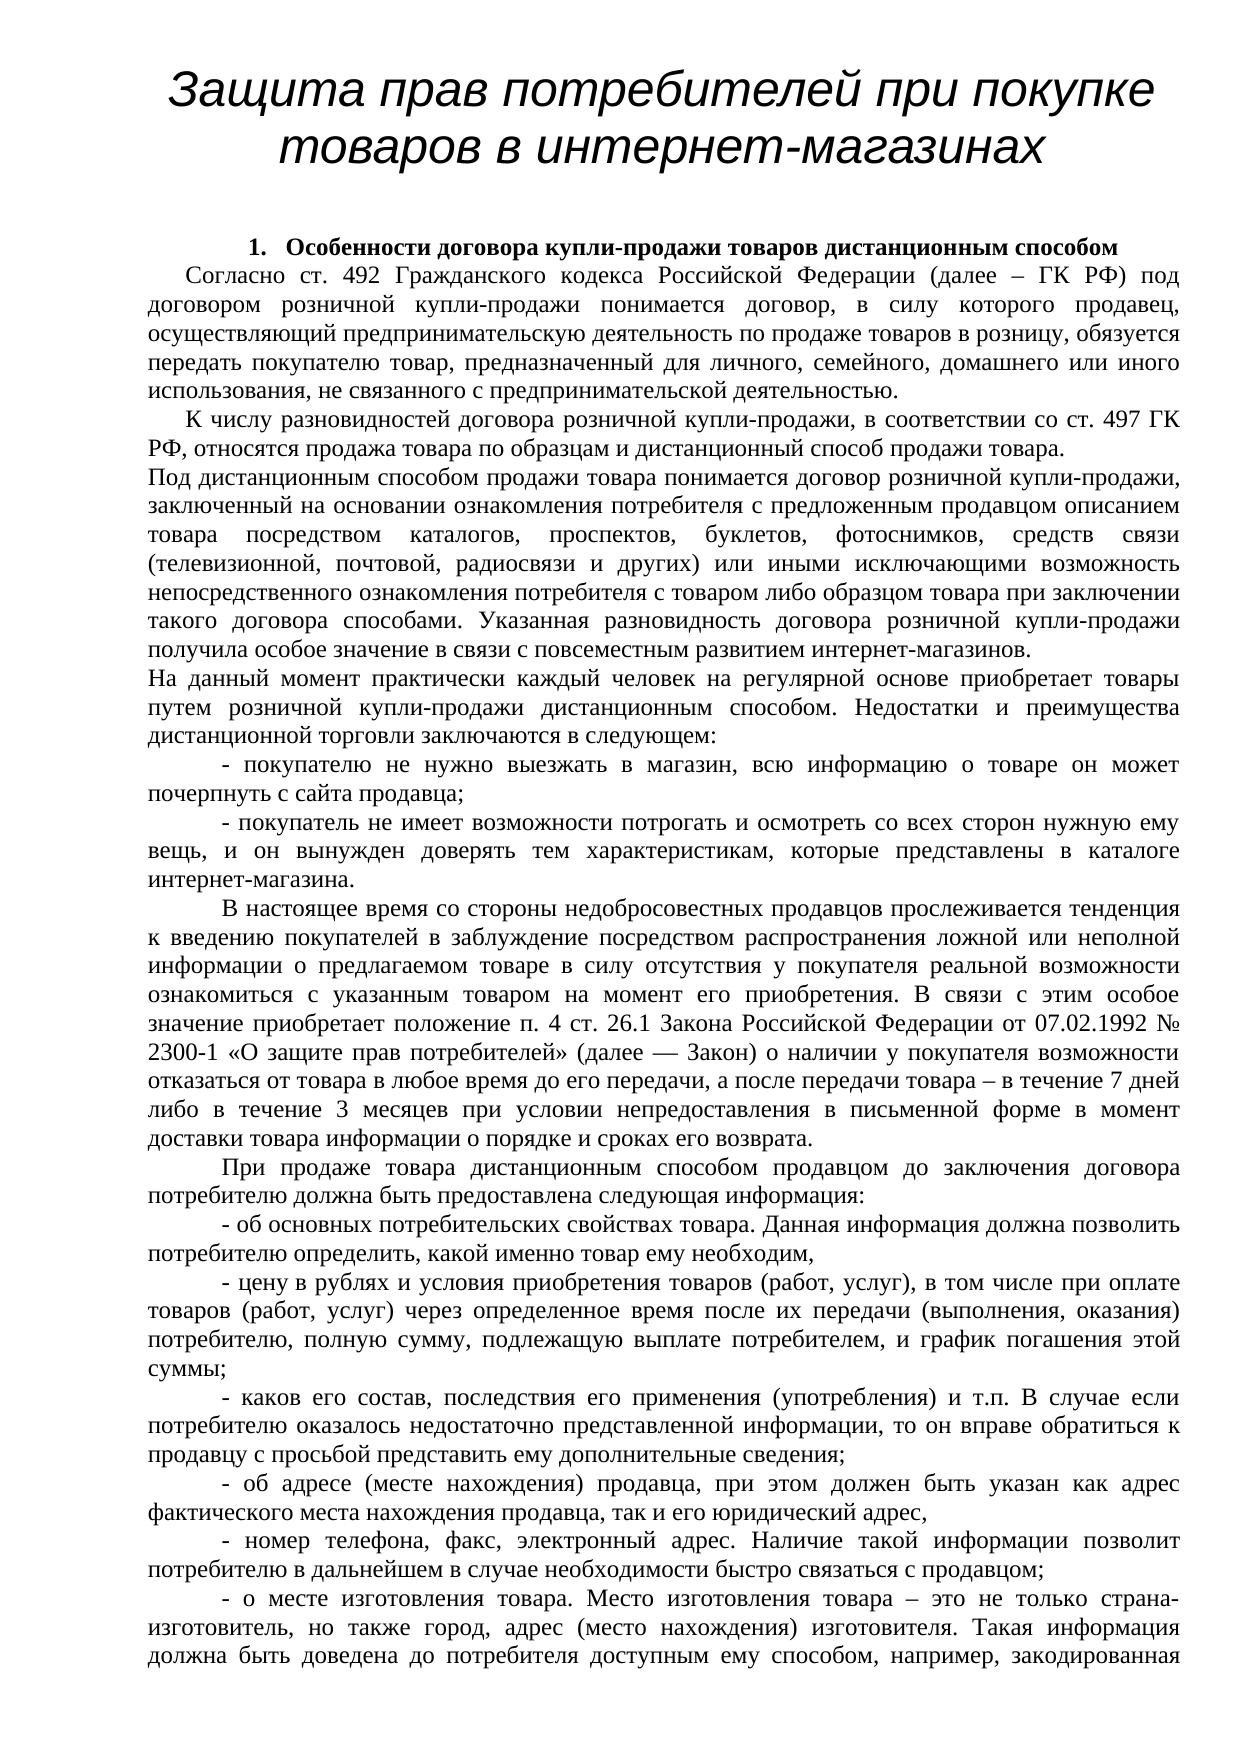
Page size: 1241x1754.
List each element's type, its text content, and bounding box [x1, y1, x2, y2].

text - каков его состав, последствия его применения (употребления) и т.п. В случае если потребителю оказалось недостаточно представленной информации, то он вправе обратиться к продавцу с просьбой представить ему дополнительные сведения; [148, 1382, 1181, 1468]
text Под дистанционным способом продажи товара понимается договор розничной купли-продажи, заключенный на основании ознакомления потребителя с предложенным продавцом описанием товара посредством каталогов, проспектов, буклетов, фотоснимков, средств связи (телевизионной, почтовой, радиосвязи и других) или иными исключающими возможность непосредственного ознакомления потребителя с товаром либо образцом товара при заключении такого договора способами. Указанная разновидность договора розничной купли-продажи получила особое значение в связи с повсеместным развитием интернет-магазинов. [148, 462, 1181, 663]
text - об основных потребительских свойствах товара. Данная информация должна позволить потребителю определить, какой именно товар ему необходим, [148, 1209, 1181, 1267]
text Защита прав потребителей при покупке товаров в интернет-магазинах [148, 59, 1181, 174]
list Особенности договора купли-продажи товаров дистанционным способом [185, 232, 1181, 260]
text На данный момент практически каждый человек на регулярной основе приобретает товары путем розничной купли-продажи дистанционным способом. Недостатки и преимущества дистанционной торговли заключаются в следующем: [148, 663, 1181, 749]
text К числу разновидностей договора розничной купли-продажи, в соответствии со ст. 497 ГК РФ, относятся продажа товара по образцам и дистанционный способ продажи товара. [148, 404, 1181, 462]
text - покупатель не имеет возможности потрогать и осмотреть со всех сторон нужную ему вещь, и он вынужден доверять тем характеристикам, которые представлены в каталоге интернет-магазина. [148, 807, 1181, 893]
text При продаже товара дистанционным способом продавцом до заключения договора потребителю должна быть предоставлена следующая информация: [148, 1152, 1181, 1209]
text В настоящее время со стороны недобросовестных продавцов прослеживается тенденция к введению покупателей в заблуждение посредством распространения ложной или неполной информации о предлагаемом товаре в силу отсутствия у покупателя реальной возможности ознакомиться с указанным товаром на момент его приобретения. В связи с этим особое значение приобретает положение п. 4 ст. 26.1 Закона Российской Федерации от 07.02.1992 № 2300-1 «О защите прав потребителей» (далее — Закон) о наличии у покупателя возможности отказаться от товара в любое время до его передачи, а после передачи товара – в течение 7 дней либо в течение 3 месяцев при условии непредоставления в письменной форме в момент доставки товара информации о порядке и сроках его возврата. [148, 893, 1181, 1152]
text - покупателю не нужно выезжать в магазин, всю информацию о товаре он может почерпнуть с сайта продавца; [148, 749, 1181, 807]
text - об адресе (месте нахождения) продавца, при этом должен быть указан как адрес фактического места нахождения продавца, так и его юридический адрес, [148, 1468, 1181, 1525]
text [148, 1583, 1181, 1669]
text - цену в рублях и условия приобретения товаров (работ, услуг), в том числе при оплате товаров (работ, услуг) через определенное время после их передачи (выполнения, оказания) потребителю, полную сумму, подлежащую выплате потребителем, и график погашения этой суммы; [148, 1267, 1181, 1382]
text Согласно ст. 492 Гражданского кодекса Российской Федерации (далее – ГК РФ) под договором розничной купли-продажи понимается договор, в силу которого продавец, осуществляющий предпринимательскую деятельность по продаже товаров в розницу, обязуется передать покупателю товар, предназначенный для личного, семейного, домашнего или иного использования, не связанного с предпринимательской деятельностью. [148, 260, 1181, 404]
text - номер телефона, факс, электронный адрес. Наличие такой информации позволит потребителю в дальнейшем в случае необходимости быстро связаться с продавцом; [148, 1525, 1181, 1583]
